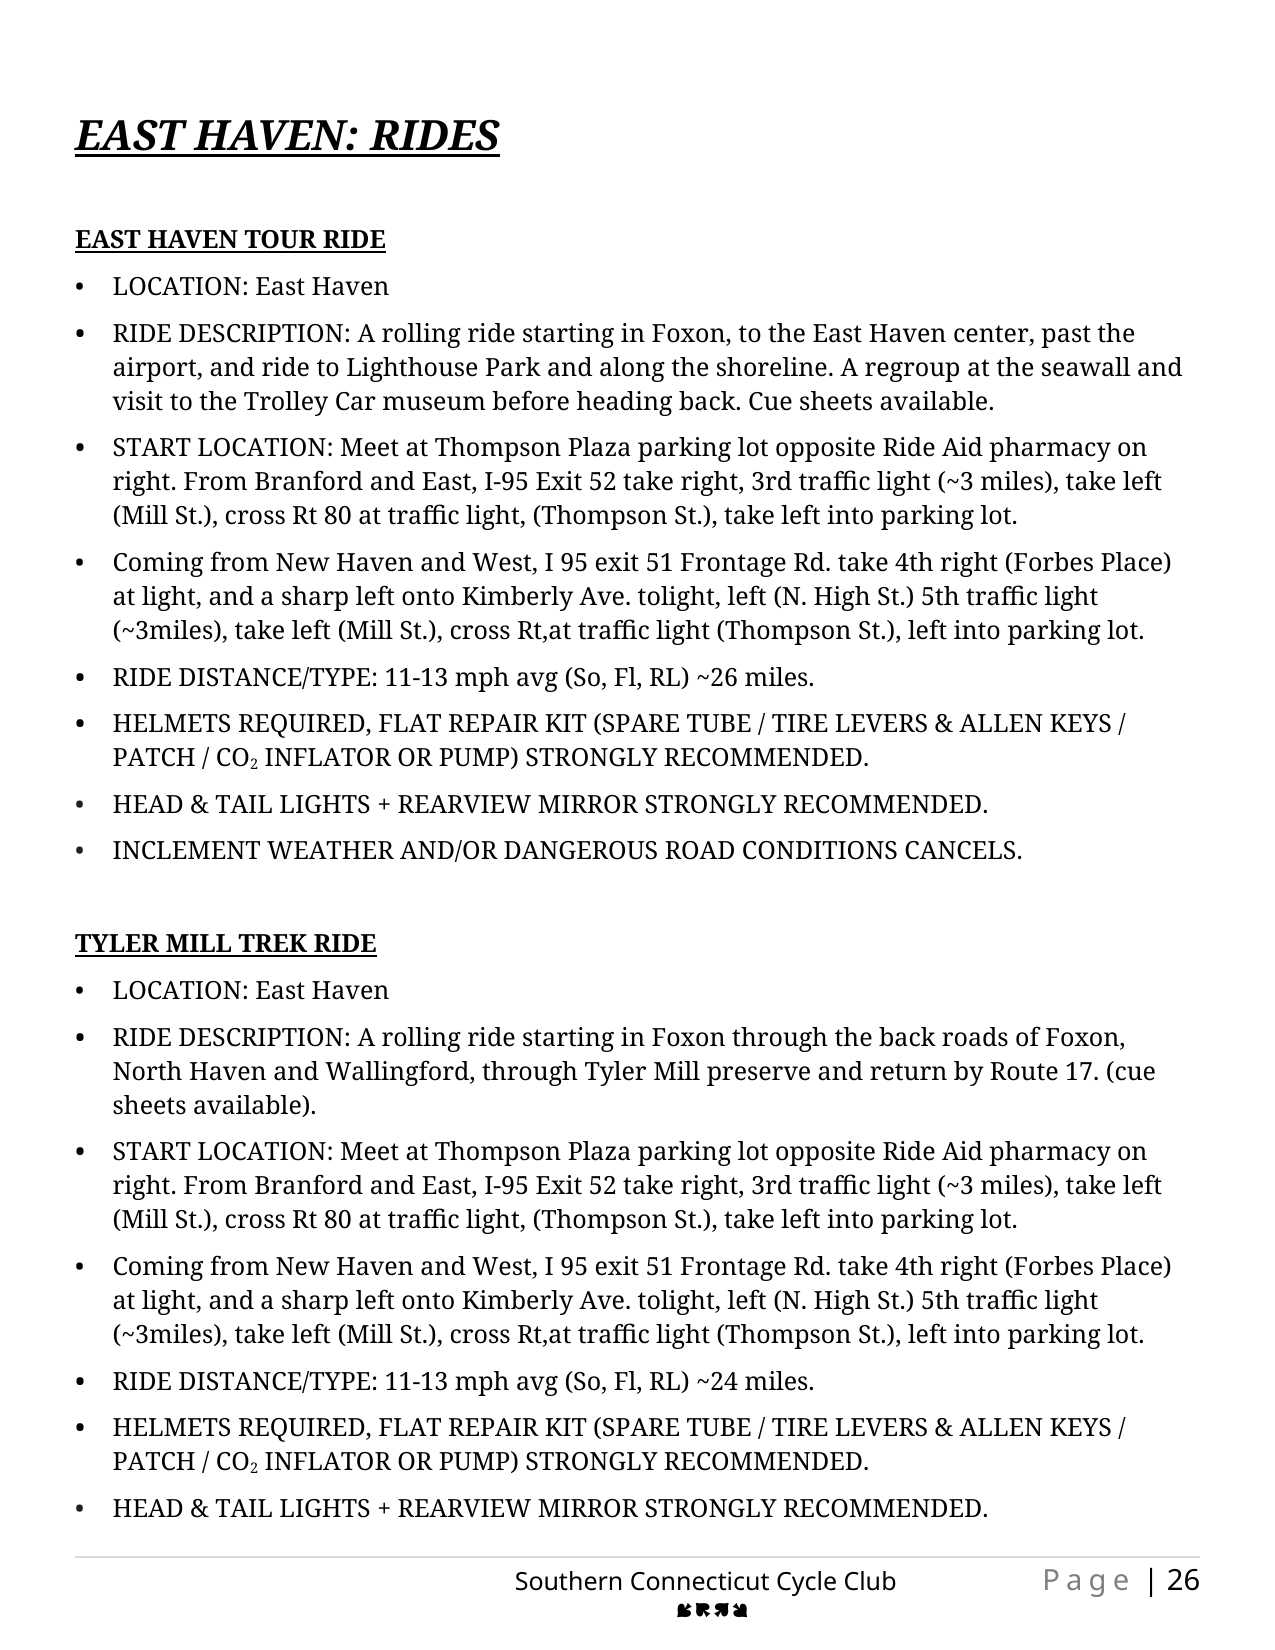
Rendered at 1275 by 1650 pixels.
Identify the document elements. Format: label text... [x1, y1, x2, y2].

list RIDE DESCRIPTION: A rolling ride starting in Foxon through the back roads of Foxon, North Haven and Wallingford, through Tyler Mill preserve and return by Route 17. (cue sheets available). [75, 1019, 1200, 1121]
list RIDE DISTANCE/TYPE: 11-13 mph avg (So, Fl, RL) ~26 miles. [75, 659, 1200, 693]
list HEAD & TAIL LIGHTS + REARVIEW MIRROR STRONGLY RECOMMENDED. [75, 1491, 1200, 1524]
list Coming from New Haven and West, I 95 exit 51 Frontage Rd. take 4th right (Forbes Place) at light, and a sharp left onto Kimberly Ave. tolight, left (N. High St.) 5th traffic light (~3miles), take left (Mill St.), cross Rt,at traffic light (Thompson St.), left into parking lot. [75, 544, 1200, 647]
list HELMETS REQUIRED, FLAT REPAIR KIT (SPARE TUBE / TIRE LEVERS & ALLEN KEYS / PATCH / CO2 INFLATOR OR PUMP) STRONGLY RECOMMENDED. [75, 1410, 1200, 1478]
list HELMETS REQUIRED, FLAT REPAIR KIT (SPARE TUBE / TIRE LEVERS & ALLEN KEYS / PATCH / CO2 INFLATOR OR PUMP) STRONGLY RECOMMENDED. [75, 706, 1200, 774]
list START LOCATION: Meet at Thompson Plaza parking lot opposite Ride Aid pharmacy on right. From Branford and East, I-95 Exit 52 take right, 3rd traffic light (~3 miles), take left (Mill St.), cross Rt 80 at traffic light, (Thompson St.), take left into parking lot. [75, 1134, 1200, 1236]
list INCLEMENT WEATHER AND/OR DANGEROUS ROAD CONDITIONS CANCELS. [75, 833, 1200, 867]
list HEAD & TAIL LIGHTS + REARVIEW MIRROR STRONGLY RECOMMENDED. [75, 786, 1200, 821]
list LOCATION: East Haven [75, 973, 1200, 1007]
list Coming from New Haven and West, I 95 exit 51 Frontage Rd. take 4th right (Forbes Place) at light, and a sharp left onto Kimberly Ave. tolight, left (N. High St.) 5th traffic light (~3miles), take left (Mill St.), cross Rt,at traffic light (Thompson St.), left into parking lot. [75, 1249, 1200, 1351]
text EAST HAVEN TOUR RIDE [75, 222, 1200, 256]
list LOCATION: East Haven [75, 269, 1200, 303]
list RIDE DISTANCE/TYPE: 11-13 mph avg (So, Fl, RL) ~24 miles. [75, 1363, 1200, 1397]
list RIDE DESCRIPTION: A rolling ride starting in Foxon, to the East Haven center, past the airport, and ride to Lighthouse Park and along the shoreline. A regroup at the seawall and visit to the Trolley Car museum before heading back. Cue sheets available. [75, 315, 1200, 417]
text EAST HAVEN: RIDES [75, 106, 1200, 163]
text TYLER MILL TREK RIDE [75, 926, 1200, 960]
list START LOCATION: Meet at Thompson Plaza parking lot opposite Ride Aid pharmacy on right. From Branford and East, I-95 Exit 52 take right, 3rd traffic light (~3 miles), take left (Mill St.), cross Rt 80 at traffic light, (Thompson St.), take left into parking lot. [75, 430, 1200, 532]
